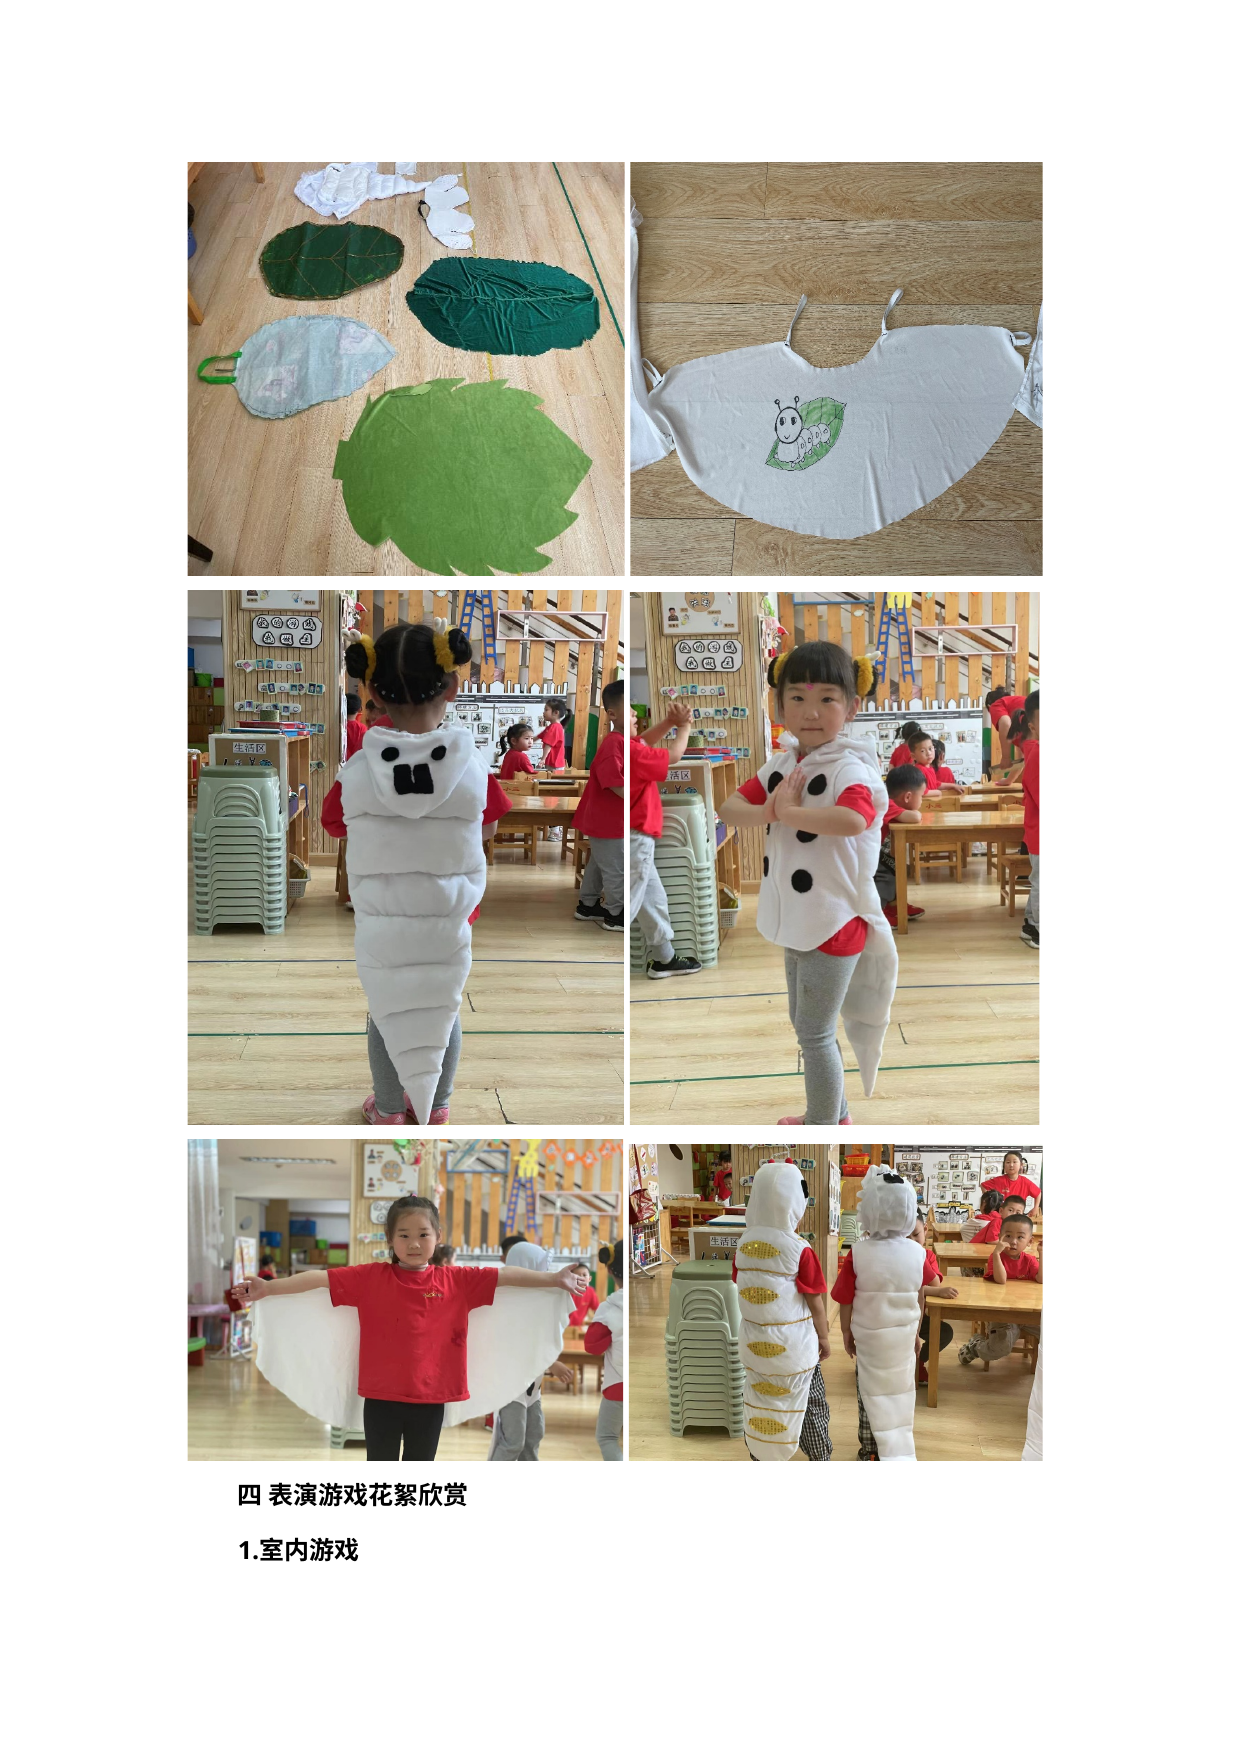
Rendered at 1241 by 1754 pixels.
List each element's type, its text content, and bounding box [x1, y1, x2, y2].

list 1.室内游戏 [187, 1530, 1053, 1566]
picture [187, 162, 625, 576]
text 四 表演游戏花絮欣赏 [187, 1476, 1053, 1512]
picture [630, 162, 1043, 576]
picture [187, 1139, 624, 1461]
picture [628, 1144, 1043, 1461]
picture [629, 592, 1040, 1125]
picture [187, 590, 624, 1125]
